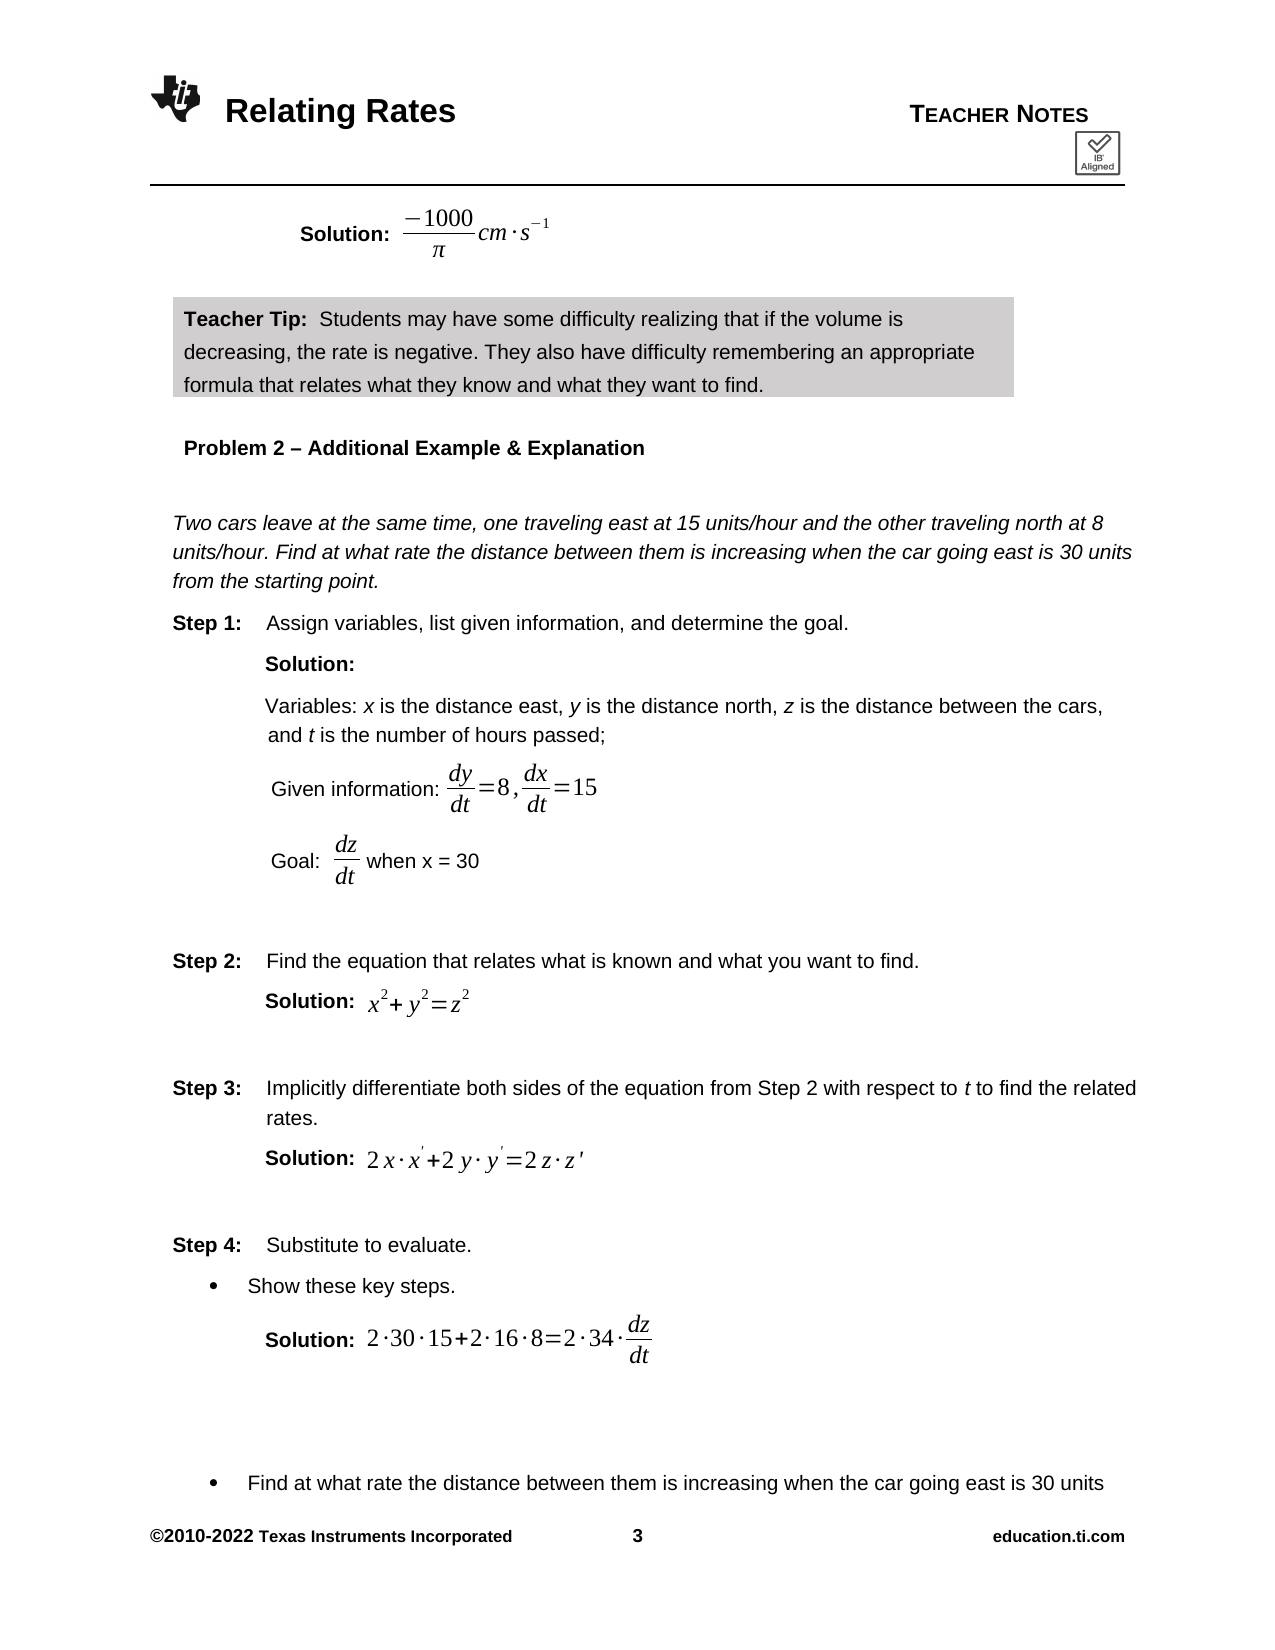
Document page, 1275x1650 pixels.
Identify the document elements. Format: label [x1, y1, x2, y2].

table_cell [150, 205, 1136, 1494]
picture [1073, 129, 1122, 177]
picture [150, 75, 200, 123]
